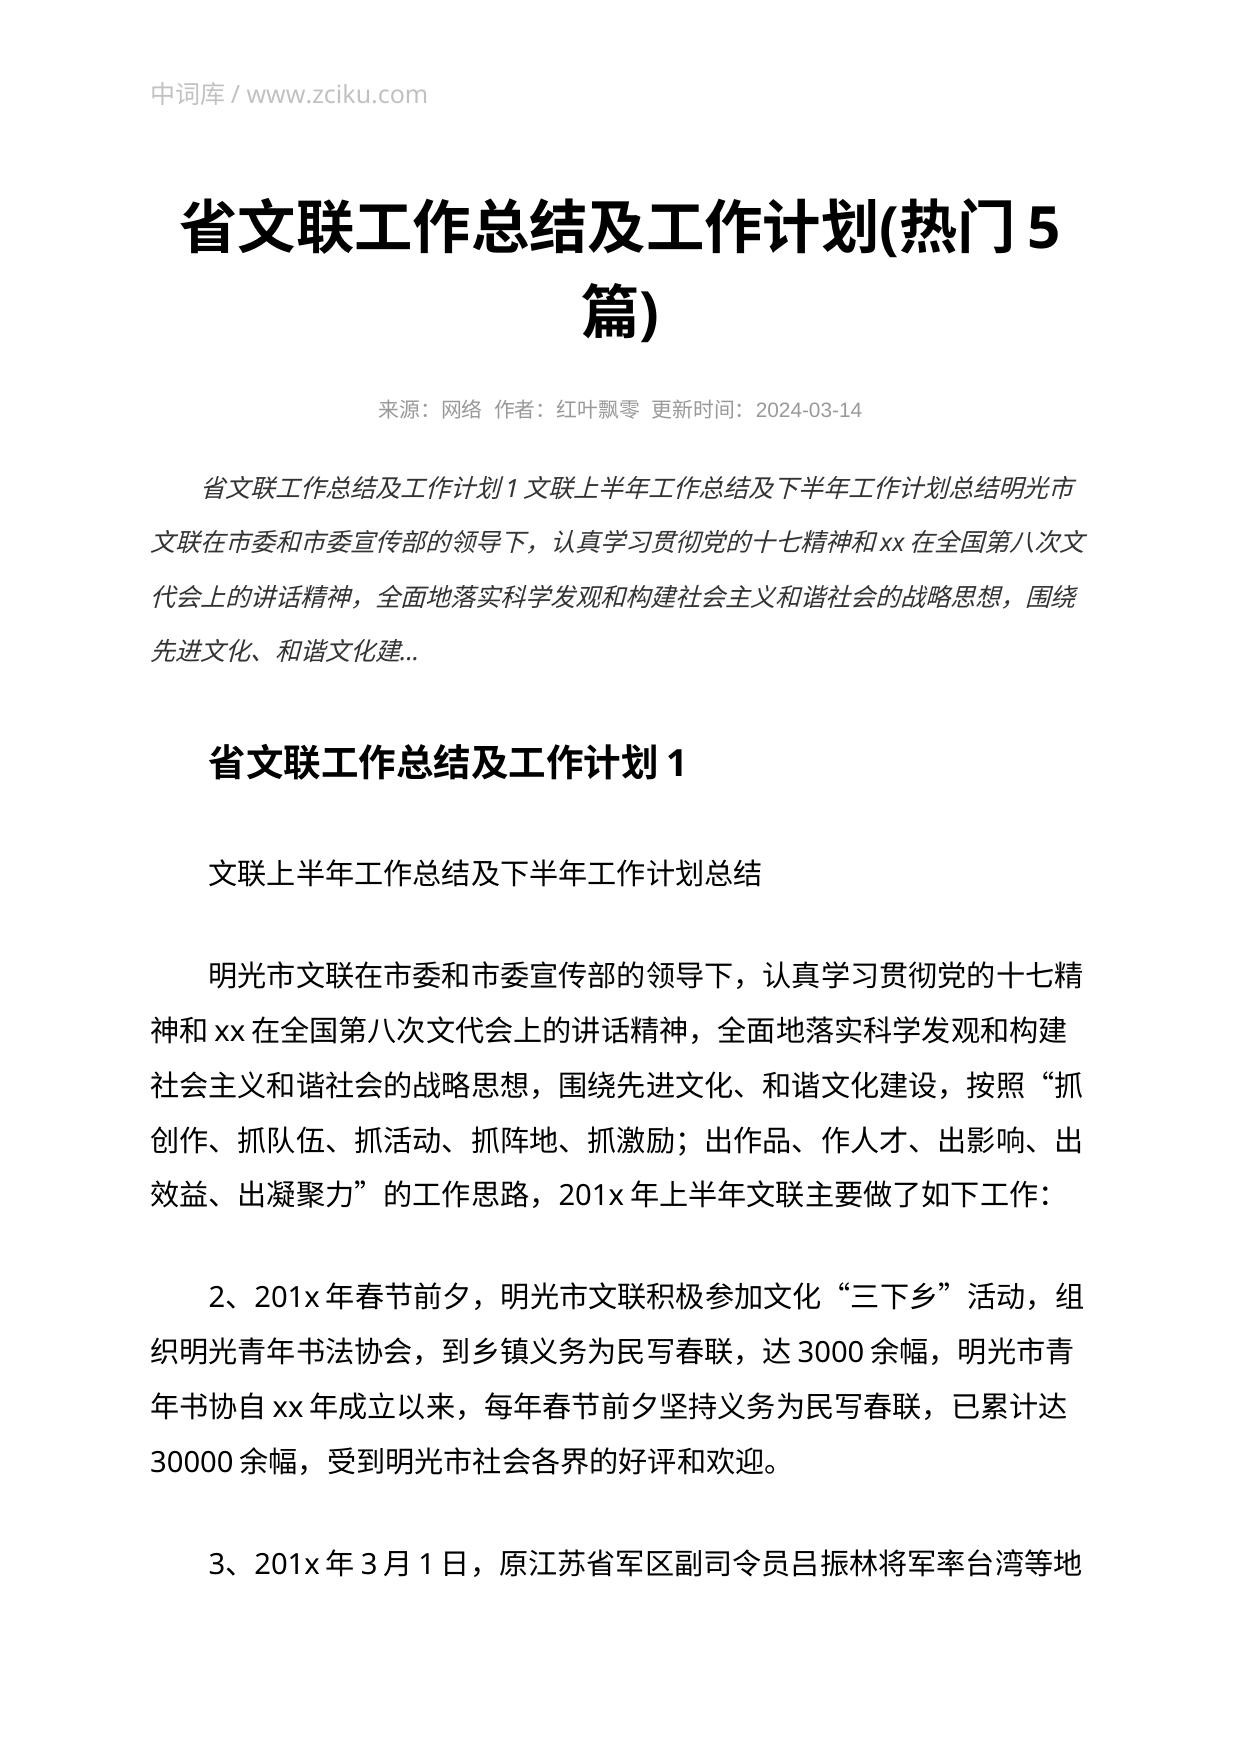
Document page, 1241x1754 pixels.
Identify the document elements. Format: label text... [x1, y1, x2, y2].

text 来源：网络 作者：红叶飘零 更新时间：2024-03-14 [150, 398, 1090, 422]
subtitle 省文联工作总结及工作计划(热门5篇) [150, 181, 1090, 351]
text 明光市文联在市委和市委宣传部的领导下，认真学习贯彻党的十七精神和xx在全国第八次文代会上的讲话精神，全面地落实科学发观和构建社会主义和谐社会的战略思想，围绕先进文化、和谐文化建设，按照“抓创作、抓队伍、抓活动、抓阵地、抓激励；出作品、作人才、出影响、出效益、出凝聚力”的工作思路，201x年上半年文联主要做了如下工作： [150, 952, 1090, 1214]
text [150, 1541, 1090, 1583]
text 省文联工作总结及工作计划1文联上半年工作总结及下半年工作计划总结明光市文联在市委和市委宣传部的领导下，认真学习贯彻党的十七精神和xx在全国第八次文代会上的讲话精神，全面地落实科学发观和构建社会主义和谐社会的战略思想，围绕先进文化、和谐文化建... [150, 468, 1090, 668]
text 文联上半年工作总结及下半年工作计划总结 [150, 851, 1090, 893]
text 2、201x年春节前夕，明光市文联积极参加文化“三下乡”活动，组织明光青年书法协会，到乡镇义务为民写春联，达3000余幅，明光市青年书协自xx年成立以来，每年春节前夕坚持义务为民写春联，已累计达30000余幅，受到明光市社会各界的好评和欢迎。 [150, 1274, 1090, 1481]
text 省文联工作总结及工作计划1 [150, 733, 1090, 787]
